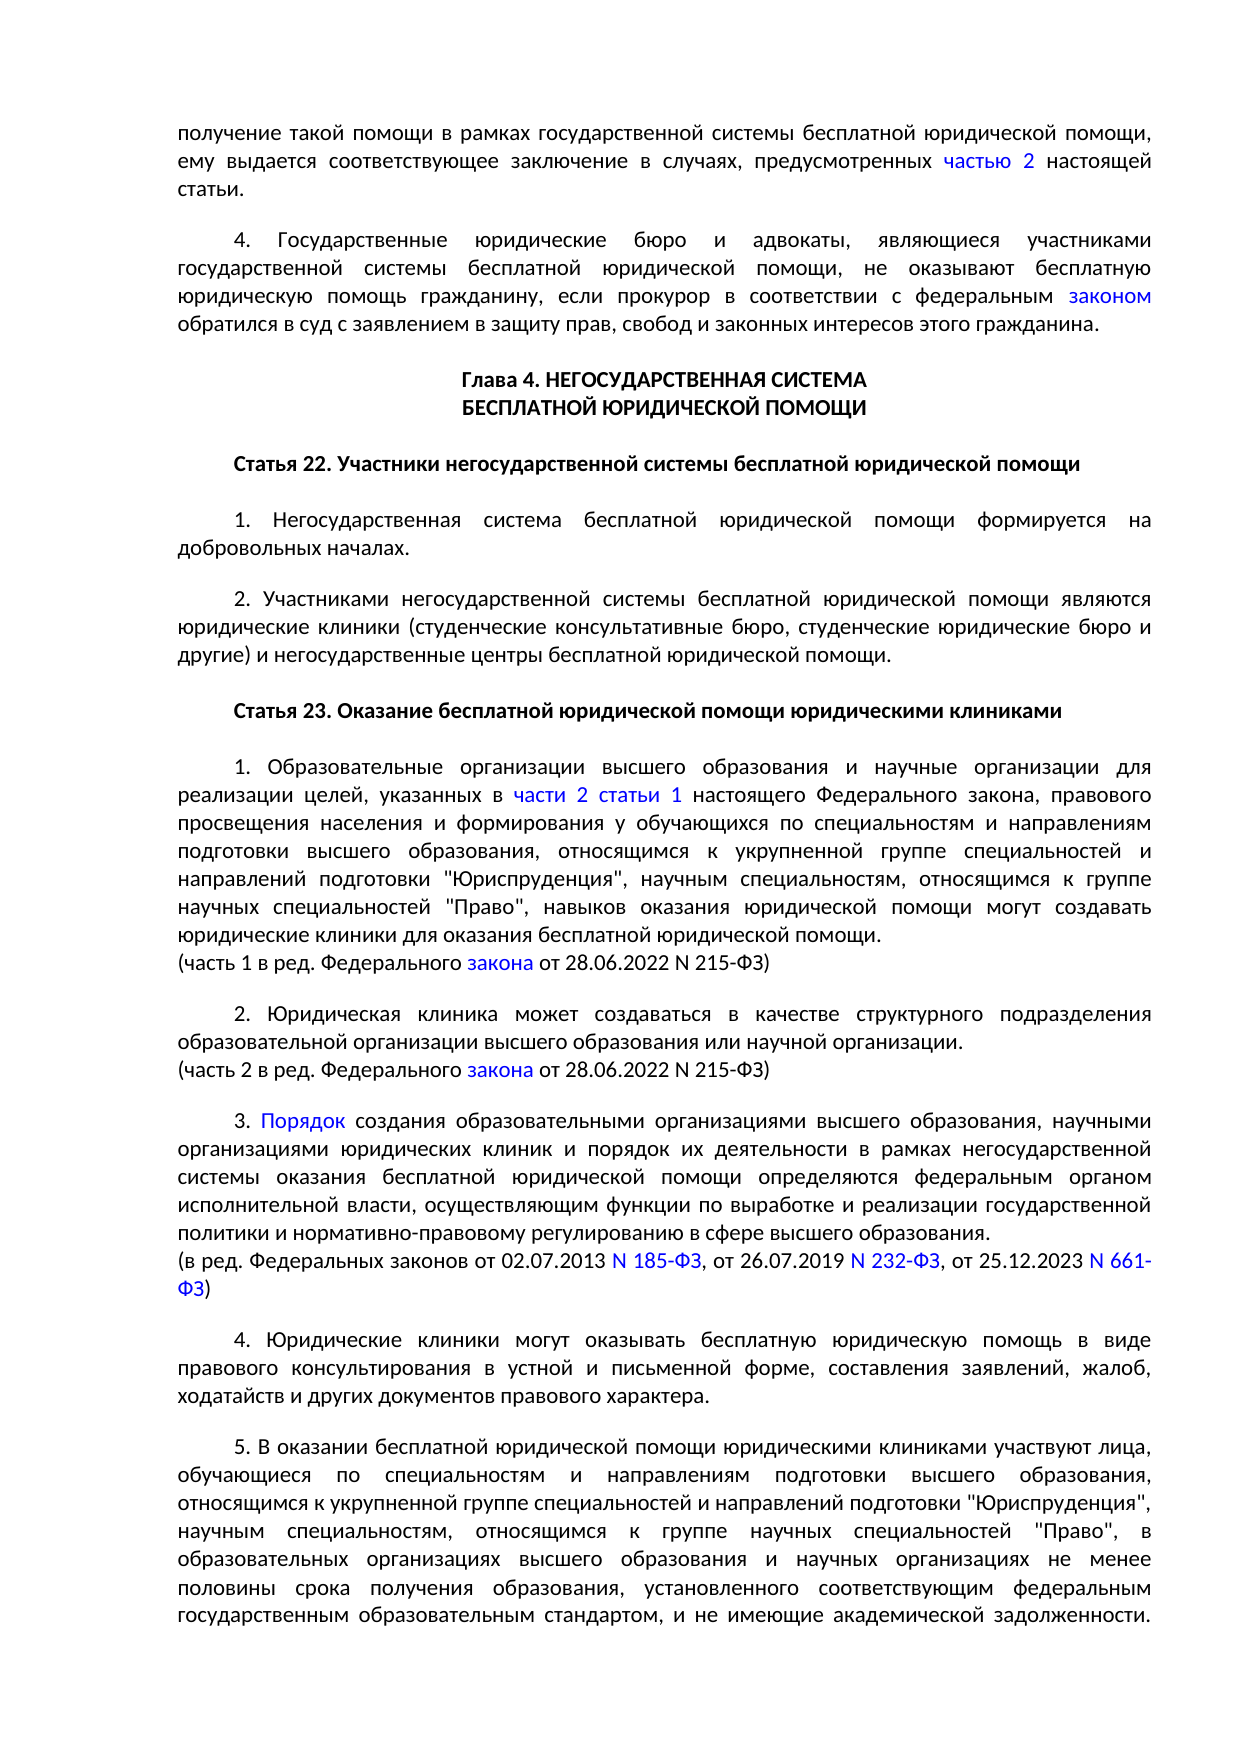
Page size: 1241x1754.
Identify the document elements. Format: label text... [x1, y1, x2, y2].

title Глава 4. НЕГОСУДАРСТВЕННАЯ СИСТЕМА [177, 365, 1152, 393]
title БЕСПЛАТНОЙ ЮРИДИЧЕСКОЙ ПОМОЩИ [177, 393, 1152, 421]
text 1. Образовательные организации высшего образования и научные организации для реализации целей, указанных в части 2 статьи 1 настоящего Федерального закона, правового просвещения населения и формирования у обучающихся по специальностям и направлениям подготовки высшего образования, относящимся к укрупненной группе специальностей и направлений подготовки "Юриспруденция", научным специальностям, относящимся к группе научных специальностей "Право", навыков оказания юридической помощи могут создавать юридические клиники для оказания бесплатной юридической помощи. [177, 752, 1152, 948]
title Статья 22. Участники негосударственной системы бесплатной юридической помощи [177, 449, 1152, 477]
text 3. Порядок создания образовательными организациями высшего образования, научными организациями юридических клиник и порядок их деятельности в рамках негосударственной системы оказания бесплатной юридической помощи определяются федеральным органом исполнительной власти, осуществляющим функции по выработке и реализации государственной политики и нормативно-правовому регулированию в сфере высшего образования. [177, 1106, 1152, 1247]
title Статья 23. Оказание бесплатной юридической помощи юридическими клиниками [177, 696, 1152, 724]
text (часть 1 в ред. Федерального закона от 28.06.2022 N 215-ФЗ) [177, 948, 1152, 977]
text (часть 2 в ред. Федерального закона от 28.06.2022 N 215-ФЗ) [177, 1056, 1152, 1083]
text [177, 118, 1152, 202]
text 1. Негосударственная система бесплатной юридической помощи формируется на добровольных началах. [177, 505, 1152, 561]
text 2. Участниками негосударственной системы бесплатной юридической помощи являются юридические клиники (студенческие консультативные бюро, студенческие юридические бюро и другие) и негосударственные центры бесплатной юридической помощи. [177, 584, 1152, 668]
text 4. Государственные юридические бюро и адвокаты, являющиеся участниками государственной системы бесплатной юридической помощи, не оказывают бесплатную юридическую помощь гражданину, если прокурор в соответствии с федеральным законом обратился в суд с заявлением в защиту прав, свобод и законных интересов этого гражданина. [177, 225, 1152, 337]
text (в ред. Федеральных законов от 02.07.2013 N 185-ФЗ, от 26.07.2019 N 232-ФЗ, от 25.12.2023 N 661-ФЗ) [177, 1247, 1152, 1303]
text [177, 1432, 1152, 1629]
text 2. Юридическая клиника может создаваться в качестве структурного подразделения образовательной организации высшего образования или научной организации. [177, 999, 1152, 1056]
text 4. Юридические клиники могут оказывать бесплатную юридическую помощь в виде правового консультирования в устной и письменной форме, составления заявлений, жалоб, ходатайств и других документов правового характера. [177, 1326, 1152, 1409]
